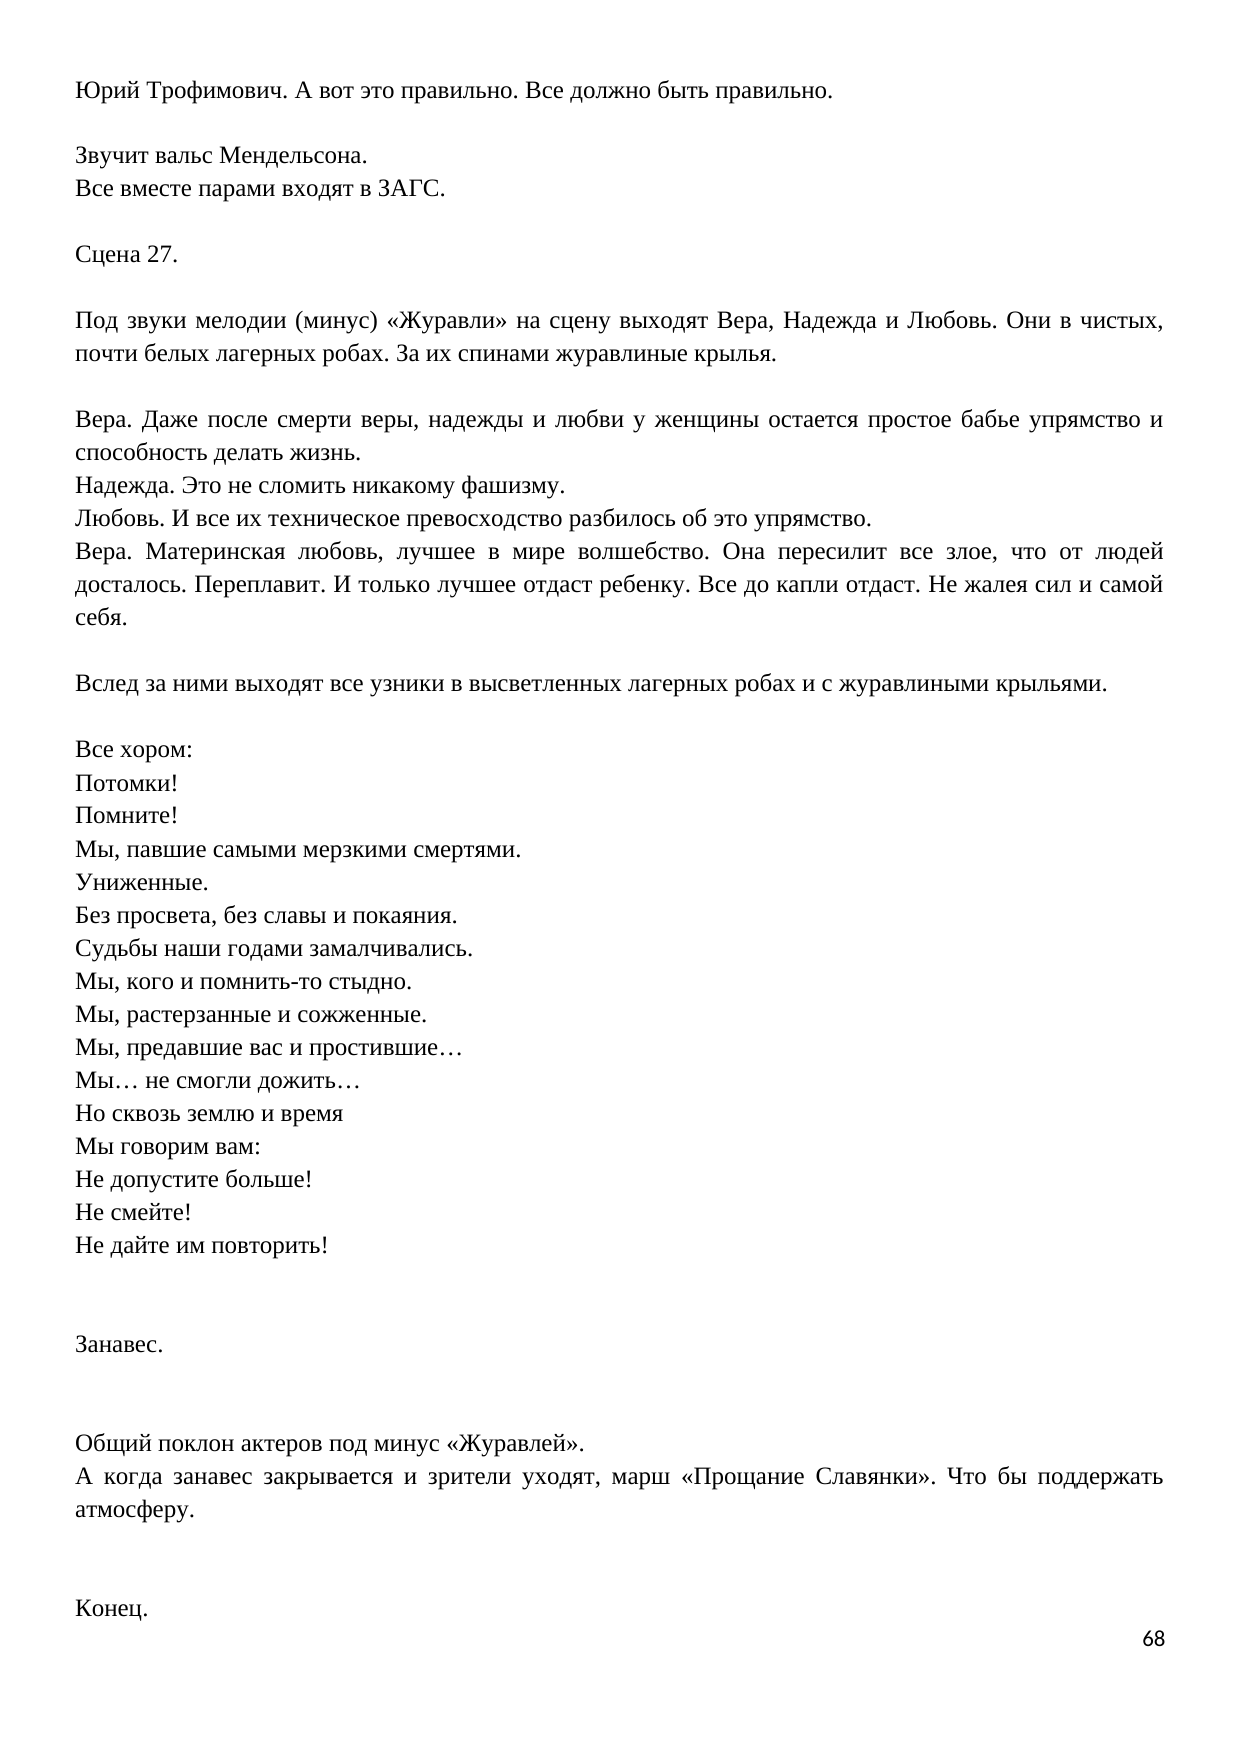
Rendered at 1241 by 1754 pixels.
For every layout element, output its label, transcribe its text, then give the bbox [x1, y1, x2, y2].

text Мы говорим вам: [75, 1131, 1165, 1159]
text Занавес. [75, 1329, 1165, 1358]
text Мы, предавшие вас и простившие… [75, 1032, 1165, 1061]
text Под звуки мелодии (минус) «Журавли» на сцену выходят Вера, Надежда и Любовь. Они в чистых, почти белых лагерных робах. За их спинами журавлиные крылья. [75, 305, 1165, 367]
text Не дайте им повторить! [75, 1230, 1165, 1259]
text Без просвета, без славы и покаяния. [75, 900, 1165, 928]
text Все хором: [75, 734, 1165, 763]
text Мы… не смогли дожить… [75, 1065, 1165, 1093]
text Звучит вальс Мендельсона. [75, 140, 1165, 169]
text Все вместе парами входят в ЗАГС. [75, 173, 1165, 202]
text А когда занавес закрывается и зрители уходят, марш «Прощание Славянки». Что бы поддержать атмосферу. [75, 1461, 1165, 1523]
text Надежда. Это не сломить никакому фашизму. [75, 470, 1165, 499]
text Вера. Даже после смерти веры, надежды и любви у женщины остается простое бабье упрямство и способность делать жизнь. [75, 404, 1165, 466]
text Униженные. [75, 867, 1165, 895]
text Не допустите больше! [75, 1164, 1165, 1193]
text Но сквозь землю и время [75, 1098, 1165, 1127]
text Мы, кого и помнить-то стыдно. [75, 966, 1165, 994]
text Не смейте! [75, 1197, 1165, 1226]
text Вслед за ними выходят все узники в высветленных лагерных робах и с журавлиными крыльями. [75, 668, 1165, 697]
text Общий поклон актеров под минус «Журавлей». [75, 1428, 1165, 1457]
text Потомки! [75, 768, 1165, 796]
text Судьбы наши годами замалчивались. [75, 933, 1165, 961]
text Вера. Материнская любовь, лучшее в мире волшебство. Она пересилит все злое, что от людей досталось. Переплавит. И только лучшее отдаст ребенку. Все до капли отдаст. Не жалея сил и самой себя. [75, 536, 1165, 631]
text Конец. [75, 1593, 1165, 1622]
text Мы, растерзанные и сожженные. [75, 999, 1165, 1027]
text Мы, павшие самыми мерзкими смертями. [75, 834, 1165, 862]
text Юрий Трофимович. А вот это правильно. Все должно быть правильно. [75, 75, 1165, 104]
text Любовь. И все их техническое превосходство разбилось об это упрямство. [75, 503, 1165, 532]
text Помните! [75, 801, 1165, 829]
text Сцена 27. [75, 239, 1165, 268]
